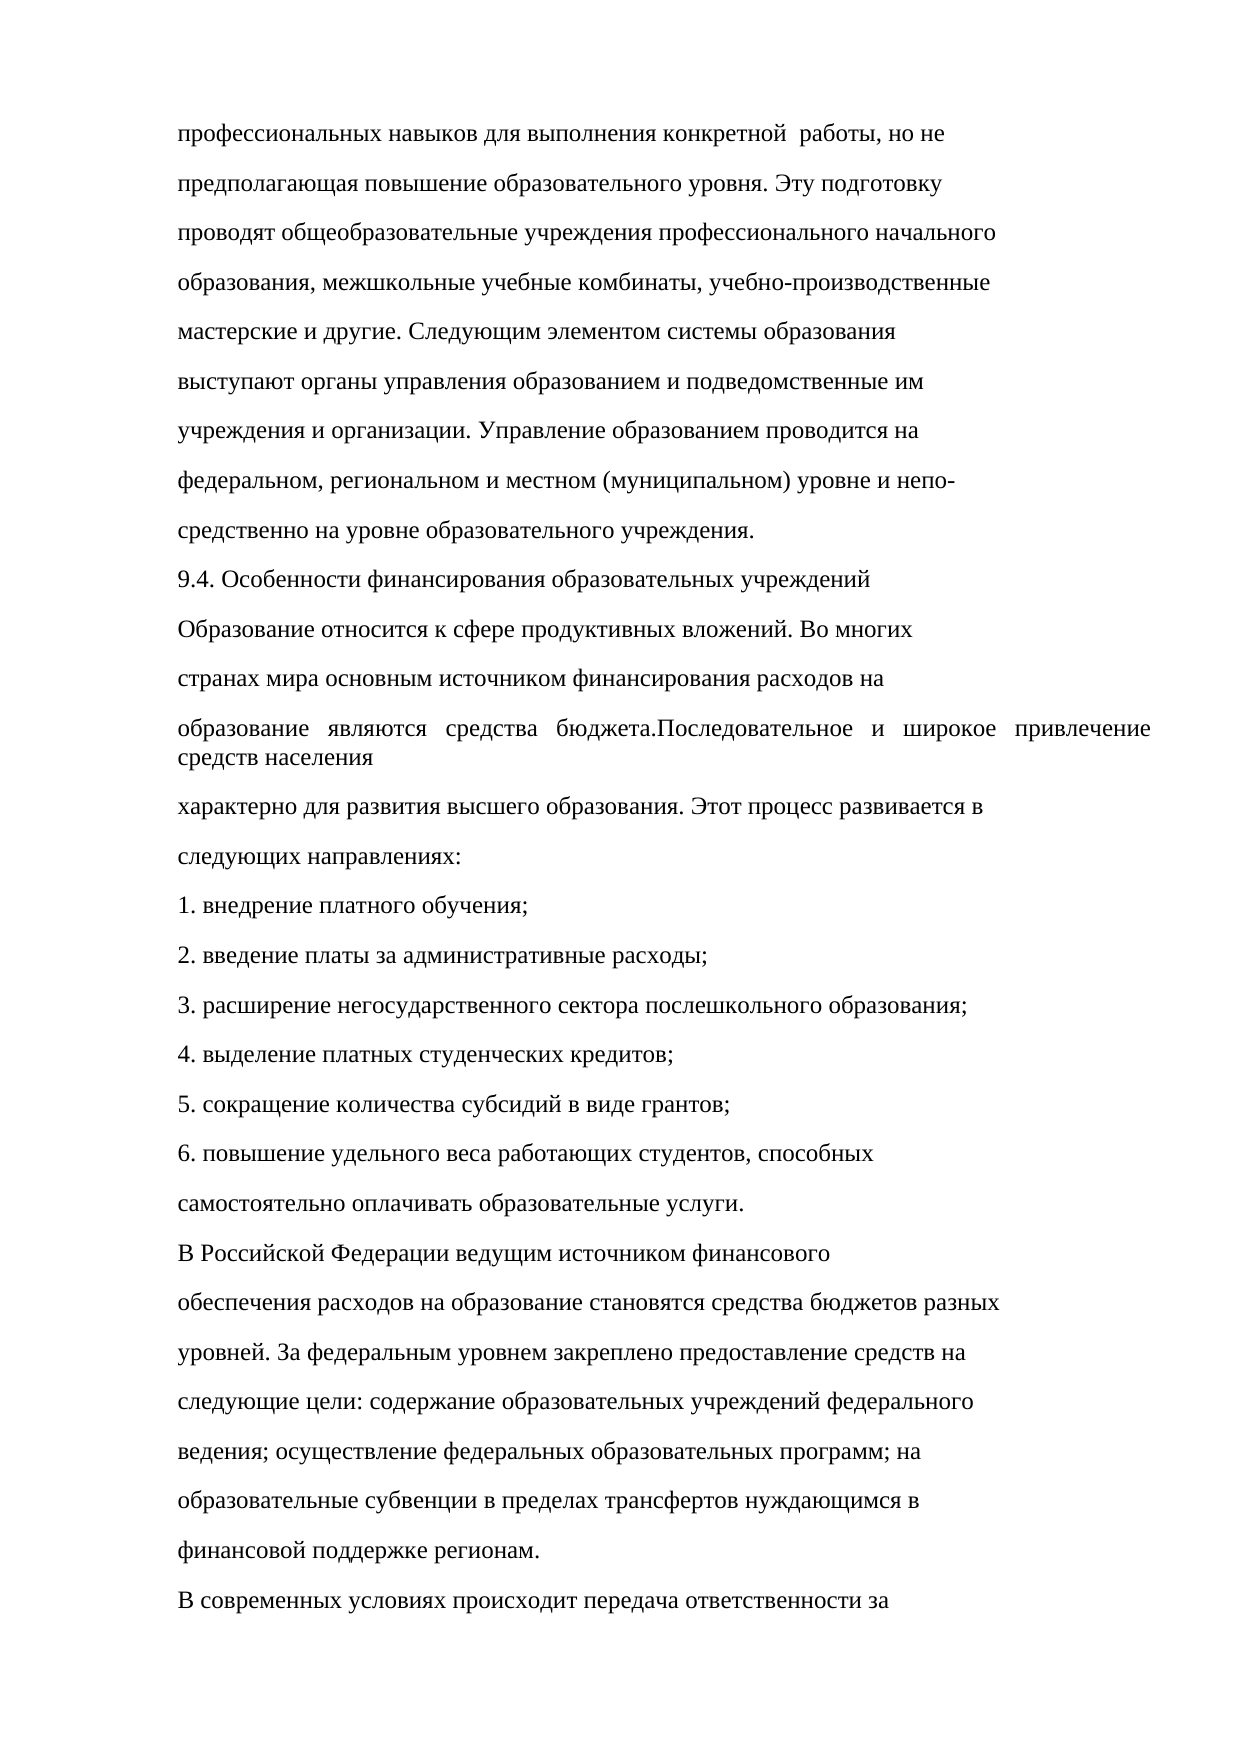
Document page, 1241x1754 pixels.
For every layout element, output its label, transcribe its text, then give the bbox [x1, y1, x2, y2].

text В современных условиях происходит передача ответственности за [177, 1585, 1152, 1613]
text странах мира основным источником финансирования расходов на [177, 663, 1152, 692]
text предполагающая повышение образовательного уровня. Эту подготовку [177, 168, 1152, 196]
text 1. внедрение платного обучения; [177, 891, 1152, 919]
text характерно для развития высшего образования. Этот процесс развивается в [177, 791, 1152, 820]
text 4. выделение платных студенческих кредитов; [177, 1039, 1152, 1068]
text ведения; осуществление федеральных образовательных программ; на [177, 1436, 1152, 1465]
text Образование относится к сфере продуктивных вложений. Во многих [177, 614, 1152, 643]
text следующих направлениях: [177, 841, 1152, 870]
text самостоятельно оплачивать образовательные услуги. [177, 1188, 1152, 1217]
text выступают органы управления образованием и подведомственные им [177, 366, 1152, 395]
text 2. введение платы за административные расходы; [177, 940, 1152, 969]
text федеральном, региональном и местном (муниципальном) уровне и непо- [177, 465, 1152, 494]
text образовательные субвенции в пределах трансфертов нуждающимся в [177, 1486, 1152, 1514]
text мастерские и другие. Следующим элементом системы образования [177, 316, 1152, 345]
text образование являются средства бюджета.Последовательное и широкое привлечение средств населения [177, 713, 1152, 771]
text проводят общеобразовательные учреждения профессионального начального [177, 217, 1152, 246]
text профессиональных навыков для выполнения конкретной работы, но не [177, 118, 1152, 147]
text 6. повышение удельного веса работающих студентов, способных [177, 1138, 1152, 1167]
text финансовой поддержке регионам. [177, 1535, 1152, 1564]
text уровней. За федеральным уровнем закреплено предоставление средств на [177, 1337, 1152, 1366]
text 3. расширение негосударственного сектора послешкольного образования; [177, 990, 1152, 1018]
text В Российской Федерации ведущим источником финансового [177, 1238, 1152, 1266]
text средственно на уровне образовательного учреждения. [177, 515, 1152, 543]
text следующие цели: содержание образовательных учреждений федерального [177, 1386, 1152, 1415]
text образования, межшкольные учебные комбинаты, учебно-производственные [177, 267, 1152, 296]
text обеспечения расходов на образование становятся средства бюджетов разных [177, 1287, 1152, 1316]
text 9.4. Особенности финансирования образовательных учреждений [177, 564, 1152, 593]
text 5. сокращение количества субсидий в виде грантов; [177, 1089, 1152, 1118]
text учреждения и организации. Управление образованием проводится на [177, 416, 1152, 444]
